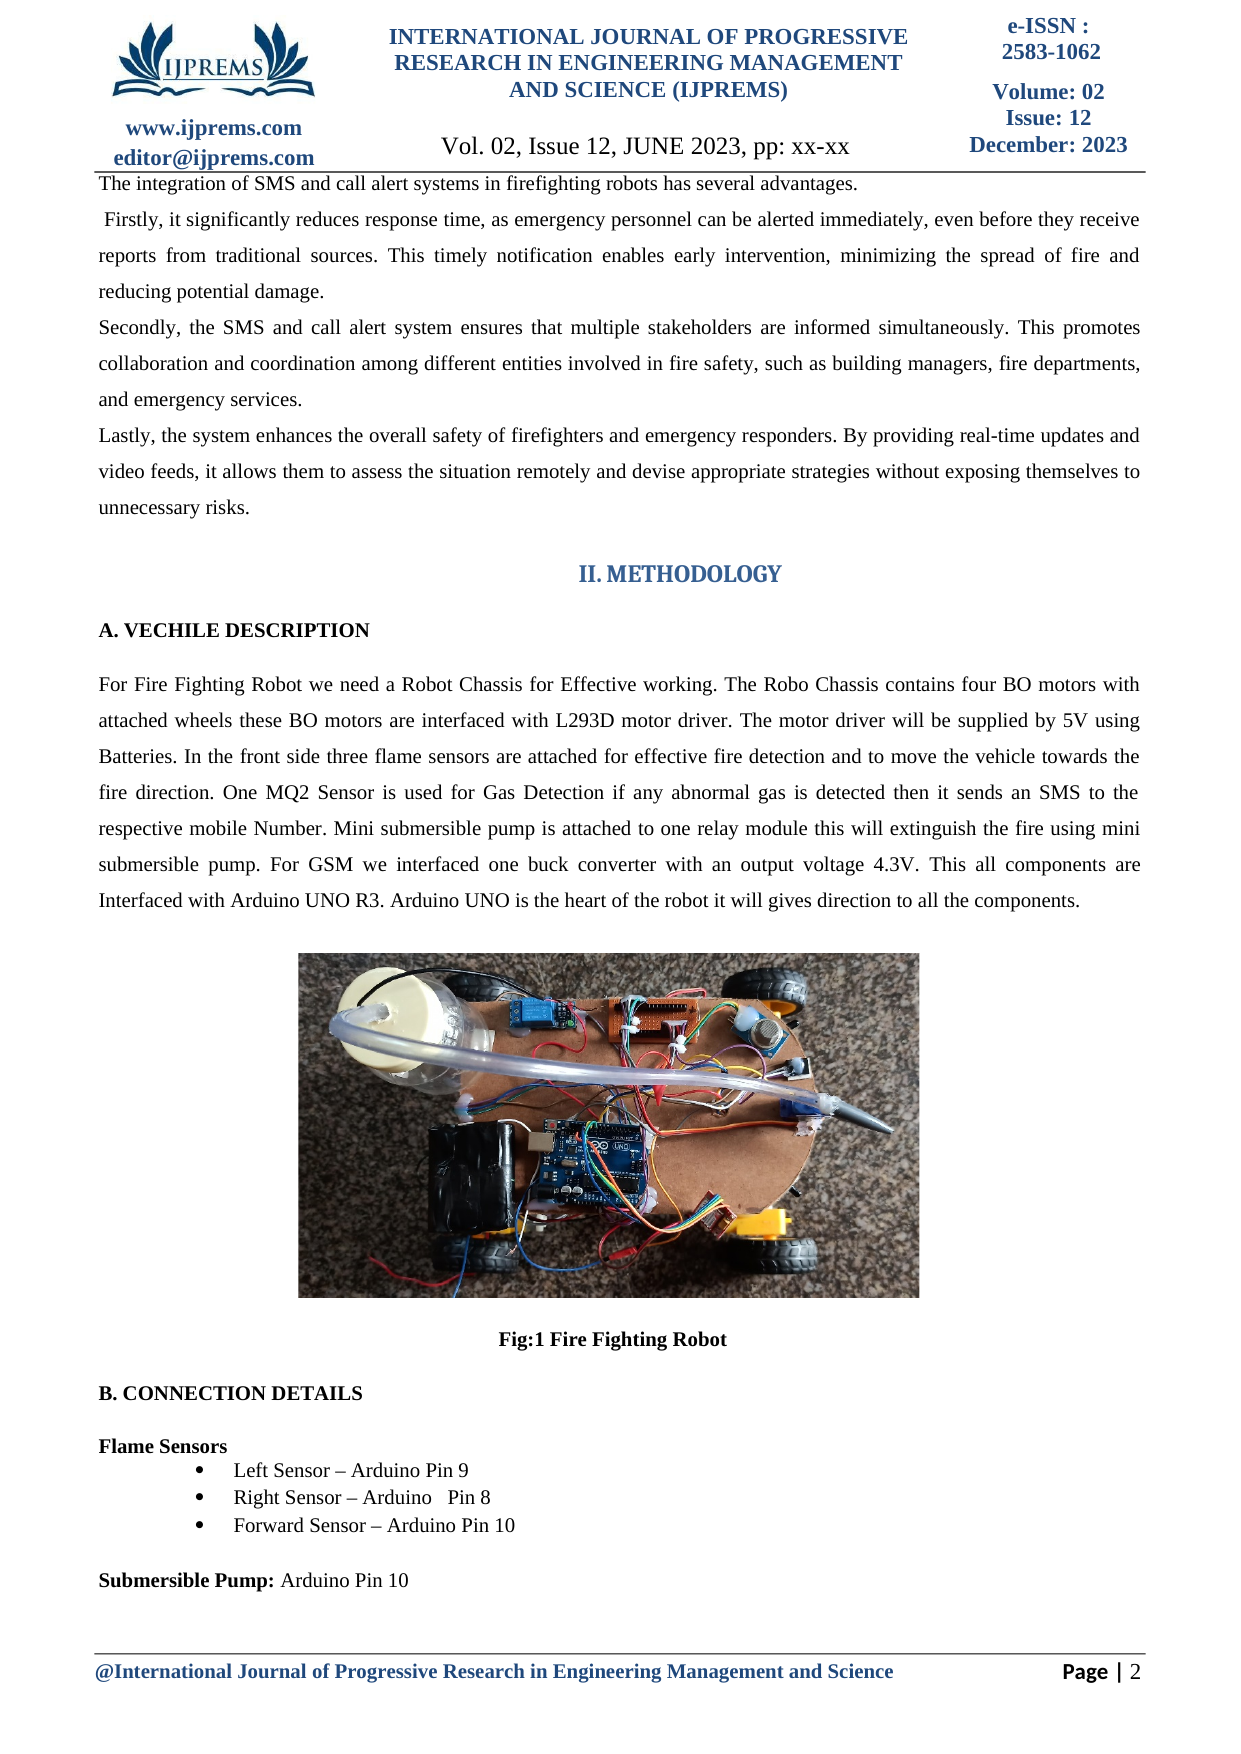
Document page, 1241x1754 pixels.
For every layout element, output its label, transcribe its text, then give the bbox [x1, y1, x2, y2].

subtitle B. CONNECTION DETAILS [98, 1380, 1142, 1404]
picture [110, 15, 316, 104]
text Submersible Pump: Arduino Pin 10 [98, 1568, 1142, 1592]
list Forward Sensor – Arduino Pin 10 [196, 1513, 1157, 1537]
list Left Sensor – Arduino Pin 9 [196, 1458, 1157, 1482]
text Secondly, the SMS and call alert system ensures that multiple stakeholders are informed simultaneously. This promotes collaboration and coordination among different entities involved in fire safety, such as building managers, fire departments, and emergency services. [98, 315, 1142, 411]
subtitle METHODOLOGY [578, 560, 1142, 589]
subtitle For Fire Fighting Robot we need a Robot Chassis for Effective working. The Robo Chassis contains four BO motors with attached wheels these BO motors are interfaced with L293D motor driver. The motor driver will be supplied by 5V using Batteries. In the front side three flame sensors are attached for effective fire detection and to move the vehicle towards the fire direction. One MQ2 Sensor is used for Gas Detection if any abnormal gas is detected then it sends an SMS to the respective mobile Number. Mini submersible pump is attached to one relay module this will extinguish the fire using mini submersible pump. For GSM we interfaced one buck converter with an output voltage 4.3V. This all components are Interfaced with Arduino UNO R3. Arduino UNO is the heart of the robot it will gives direction to all the components. [98, 672, 1142, 912]
text Firstly, it significantly reduces response time, as emergency personnel can be alerted immediately, even before they receive reports from traditional sources. This timely notification enables early intervention, minimizing the spread of fire and reducing potential damage. [98, 207, 1142, 303]
text Lastly, the system enhances the overall safety of firefighters and emergency responders. By providing real-time updates and video feeds, it allows them to assess the situation remotely and devise appropriate strategies without exposing themselves to unnecessary risks. [98, 423, 1142, 519]
picture [298, 953, 920, 1298]
text The integration of SMS and call alert systems in firefighting robots has several advantages. [98, 171, 1142, 195]
list Right Sensor – Arduino Pin 8 [196, 1485, 1157, 1509]
subtitle Flame Sensors [98, 1434, 1142, 1458]
subtitle A. VECHILE DESCRIPTION [98, 618, 1142, 642]
subtitle Fig:1 Fire Fighting Robot [83, 1327, 1142, 1351]
